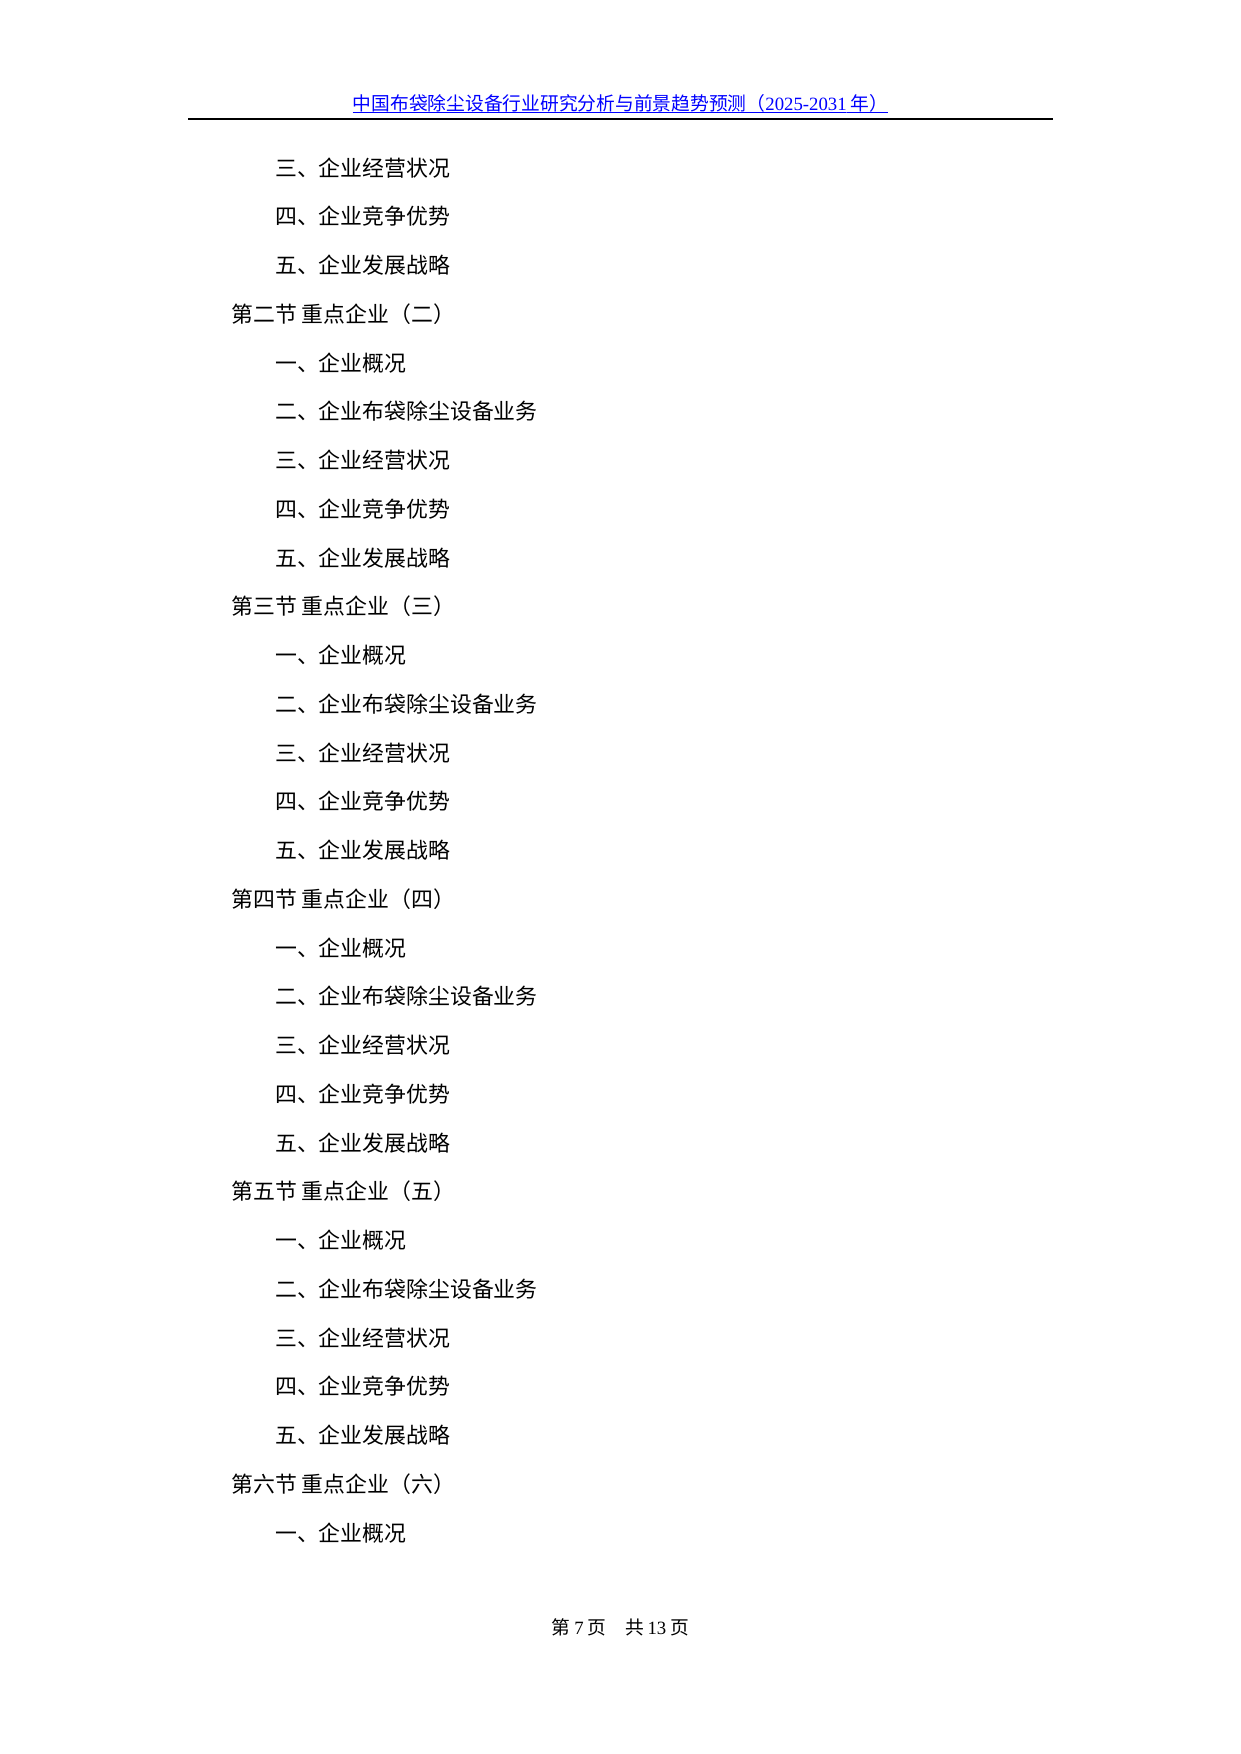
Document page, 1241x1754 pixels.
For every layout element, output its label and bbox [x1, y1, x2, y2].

text [187, 150, 1053, 1548]
